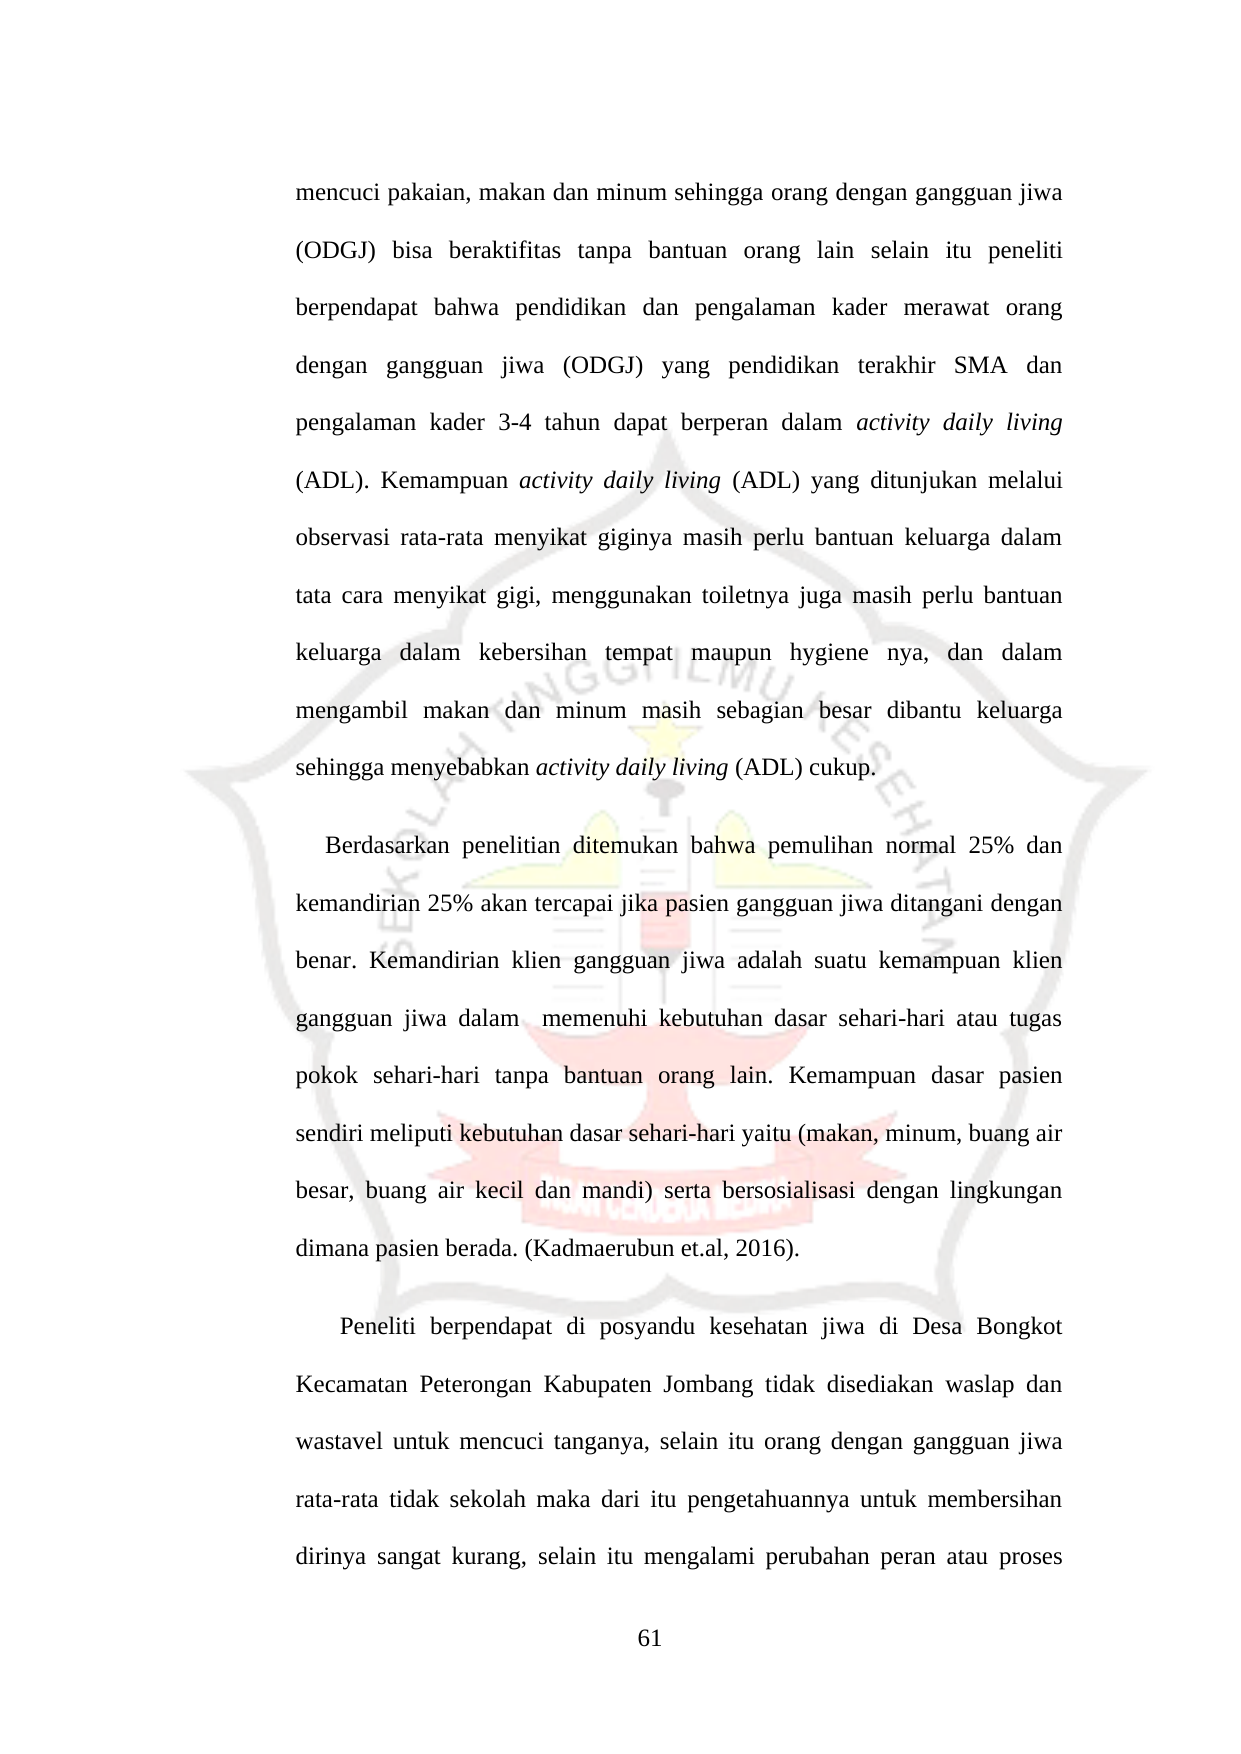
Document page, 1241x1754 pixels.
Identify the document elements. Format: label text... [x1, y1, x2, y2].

text Berdasarkan penelitian ditemukan bahwa pemulihan normal 25% dan kemandirian 25% akan tercapai jika pasien gangguan jiwa ditangani dengan benar. Kemandirian klien gangguan jiwa adalah suatu kemampuan klien gangguan jiwa dalam memenuhi kebutuhan dasar sehari-hari atau tugas pokok sehari-hari tanpa bantuan orang lain. Kemampuan dasar pasien sendiri meliputi kebutuhan dasar sehari-hari yaitu (makan, minum, buang air besar, buang air kecil dan mandi) serta bersosialisasi dengan lingkungan dimana pasien berada. (Kadmaerubun et.al, 2016). [295, 831, 1063, 1262]
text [295, 1311, 1063, 1570]
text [295, 177, 1063, 781]
